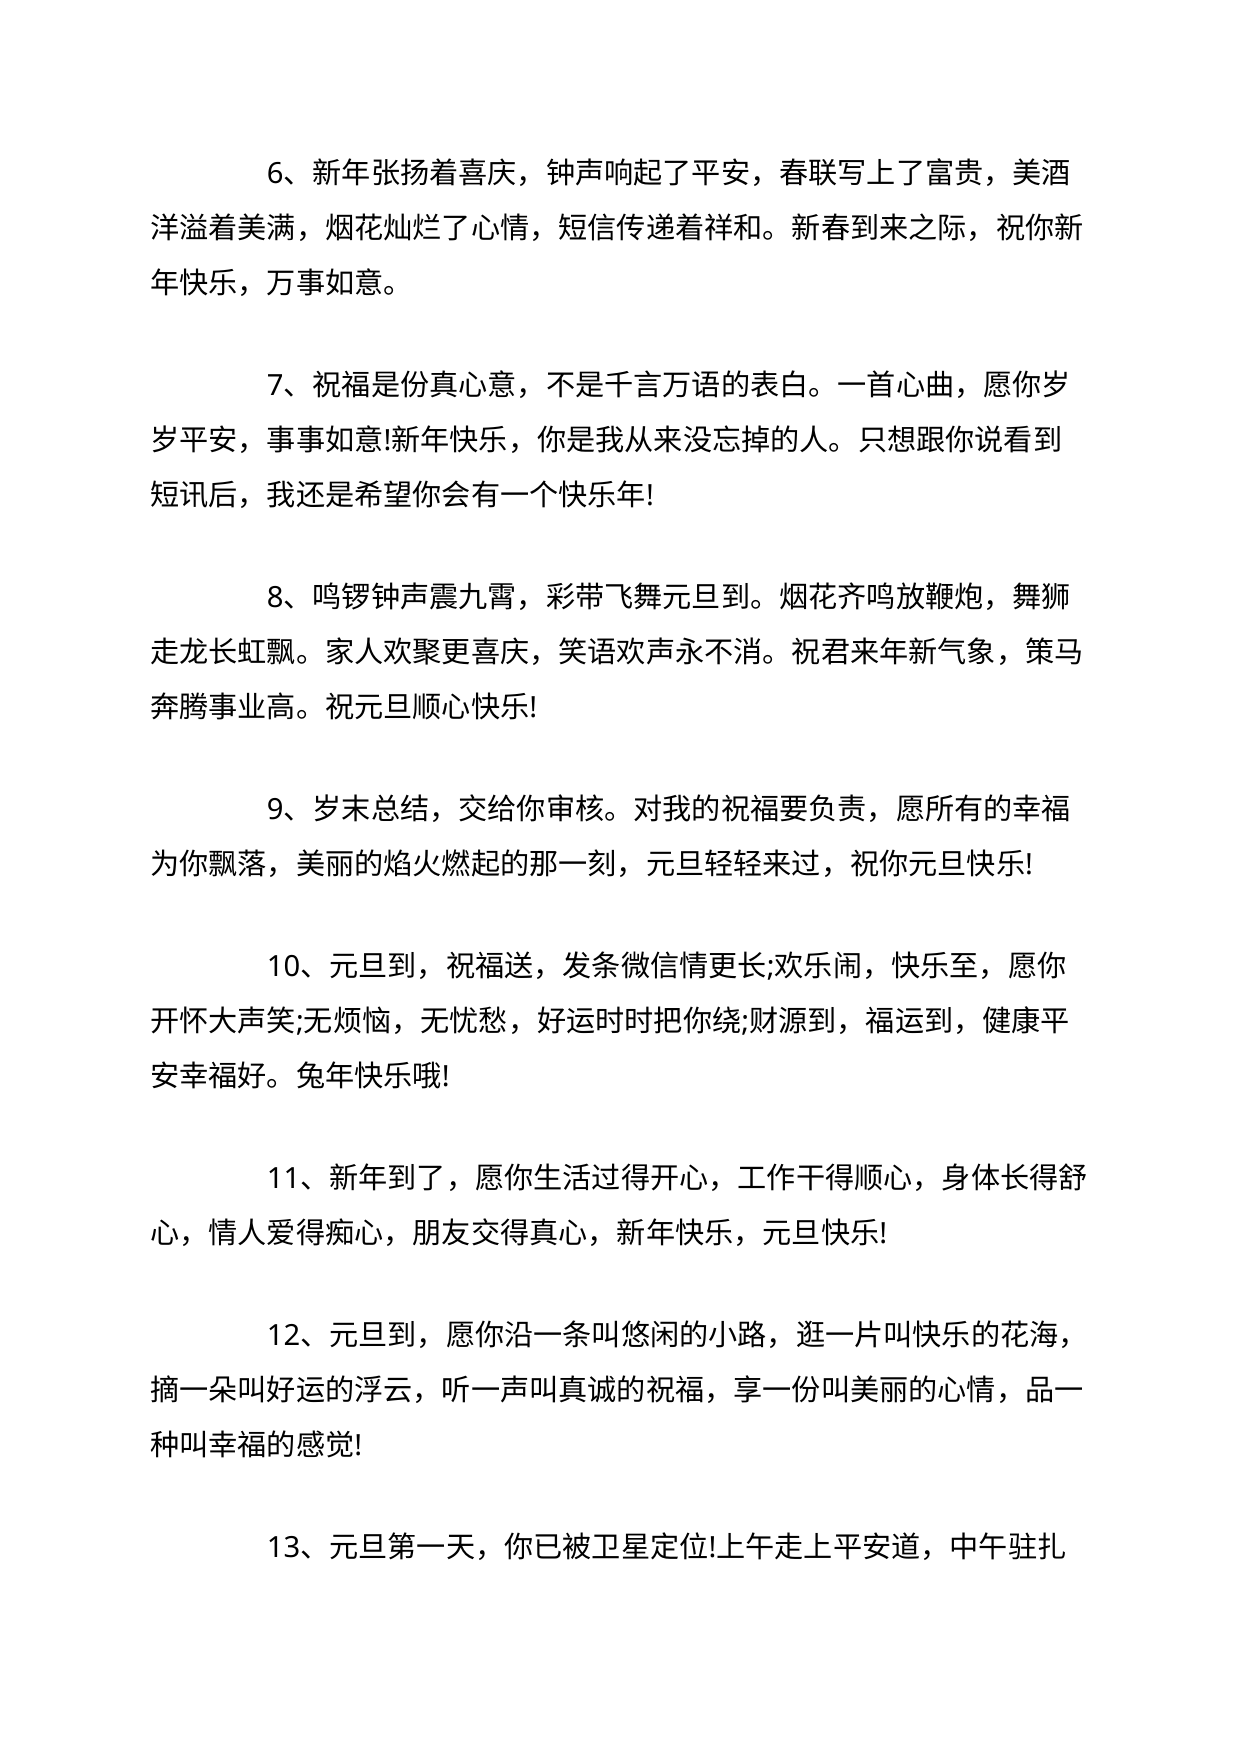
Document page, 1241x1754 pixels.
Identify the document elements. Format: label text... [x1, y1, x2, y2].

text 10、元旦到，祝福送，发条微信情更长;欢乐闹，快乐至，愿你开怀大声笑;无烦恼，无忧愁，好运时时把你绕;财源到，福运到，健康平安幸福好。兔年快乐哦! [150, 942, 1090, 1095]
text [150, 1523, 1090, 1566]
text 6、新年张扬着喜庆，钟声响起了平安，春联写上了富贵，美酒洋溢着美满，烟花灿烂了心情，短信传递着祥和。新春到来之际，祝你新年快乐，万事如意。 [150, 150, 1090, 302]
text 11、新年到了，愿你生活过得开心，工作干得顺心，身体长得舒心，情人爱得痴心，朋友交得真心，新年快乐，元旦快乐! [150, 1154, 1090, 1252]
text 12、元旦到，愿你沿一条叫悠闲的小路，逛一片叫快乐的花海，摘一朵叫好运的浮云，听一声叫真诚的祝福，享一份叫美丽的心情，品一种叫幸福的感觉! [150, 1311, 1090, 1464]
text 7、祝福是份真心意，不是千言万语的表白。一首心曲，愿你岁岁平安，事事如意!新年快乐，你是我从来没忘掉的人。只想跟你说看到短讯后，我还是希望你会有一个快乐年! [150, 362, 1090, 514]
text 9、岁末总结，交给你审核。对我的祝福要负责，愿所有的幸福为你飘落，美丽的焰火燃起的那一刻，元旦轻轻来过，祝你元旦快乐! [150, 786, 1090, 883]
text 8、鸣锣钟声震九霄，彩带飞舞元旦到。烟花齐鸣放鞭炮，舞狮走龙长虹飘。家人欢聚更喜庆，笑语欢声永不消。祝君来年新气象，策马奔腾事业高。祝元旦顺心快乐! [150, 574, 1090, 726]
